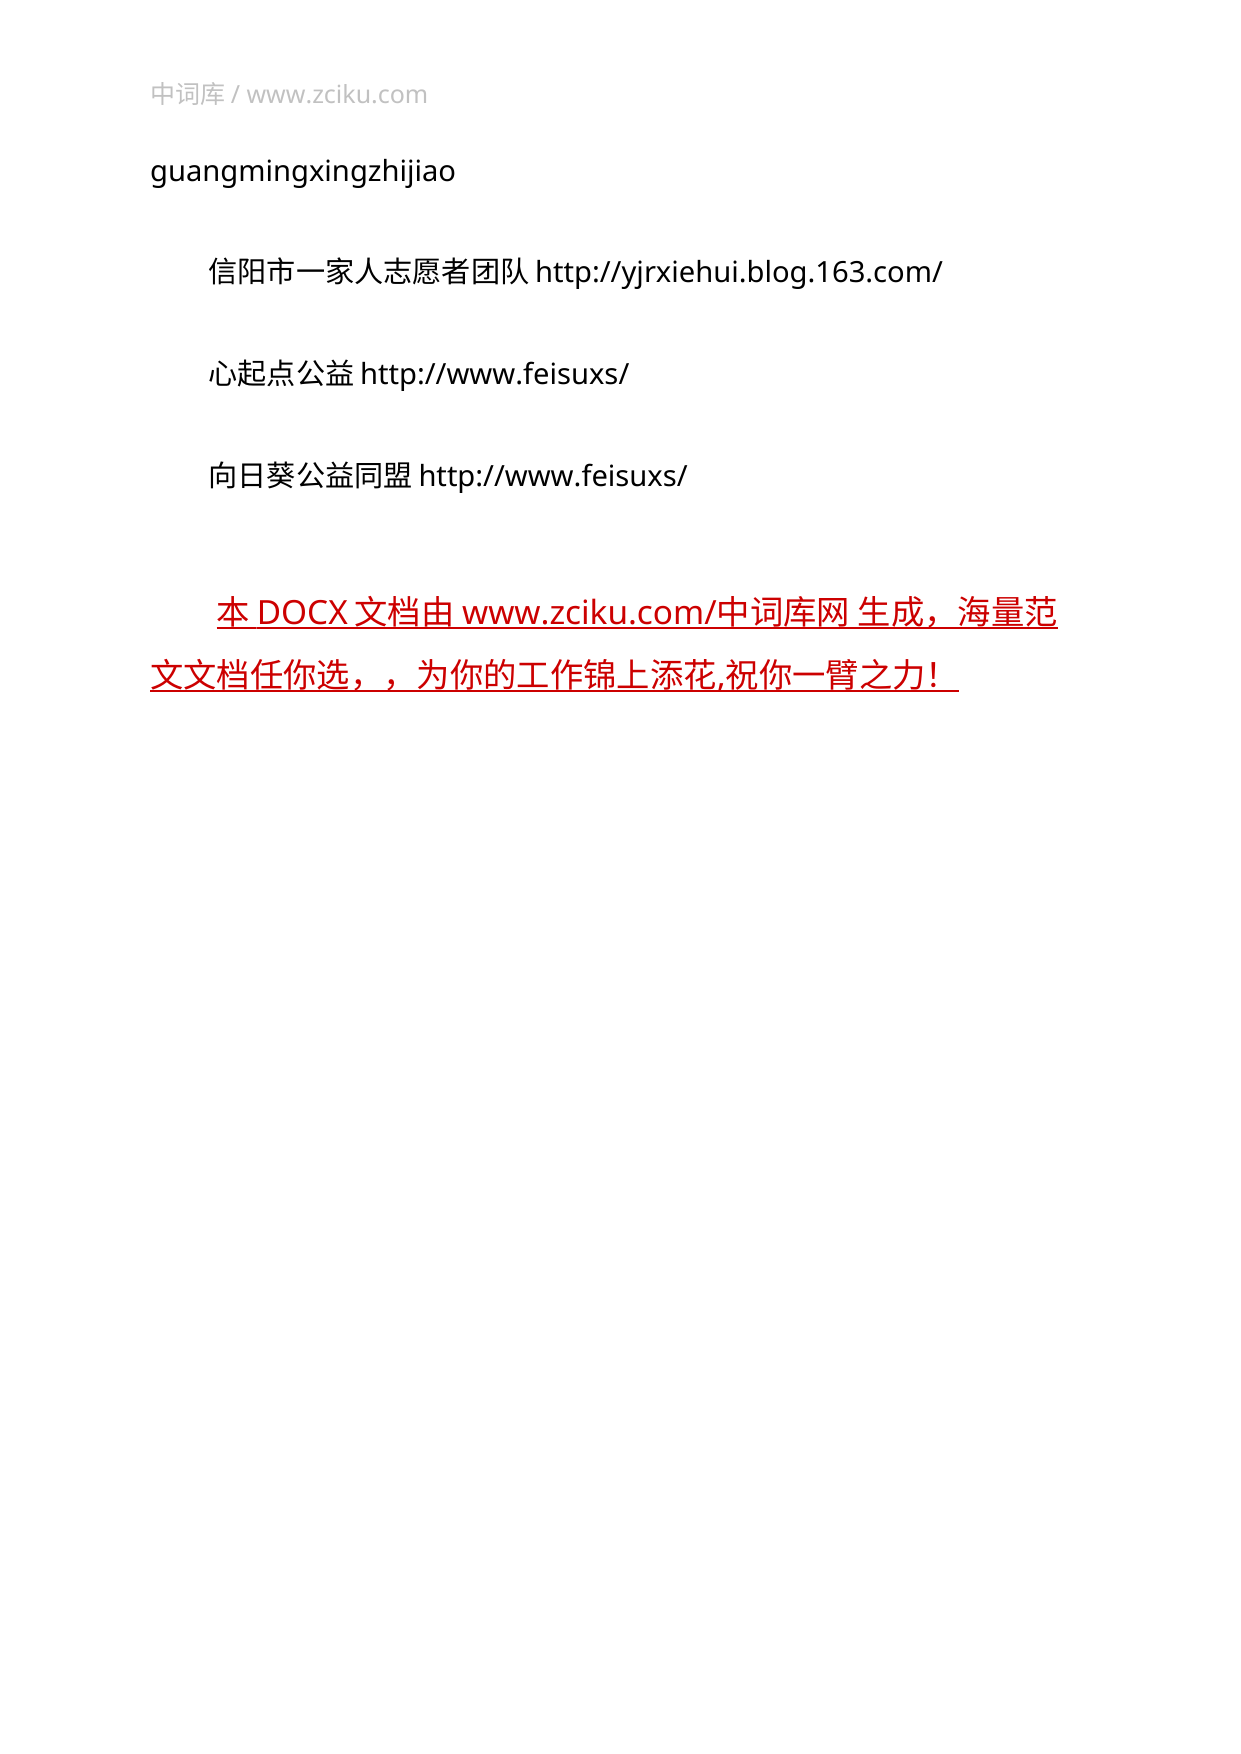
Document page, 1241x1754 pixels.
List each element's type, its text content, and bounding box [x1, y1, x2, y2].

text 向日葵公益同盟http://www.feisuxs/ [150, 452, 1090, 495]
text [150, 150, 1090, 190]
text 心起点公益http://www.feisuxs/ [150, 350, 1090, 393]
text 信阳市一家人志愿者团队http://yjrxiehui.blog.163.com/ [150, 248, 1090, 291]
text 本DOCX文档由 www.zciku.com/中词库网 生成，海量范文文档任你选，，为你的工作锦上添花,祝你一臂之力！ [150, 586, 1090, 697]
